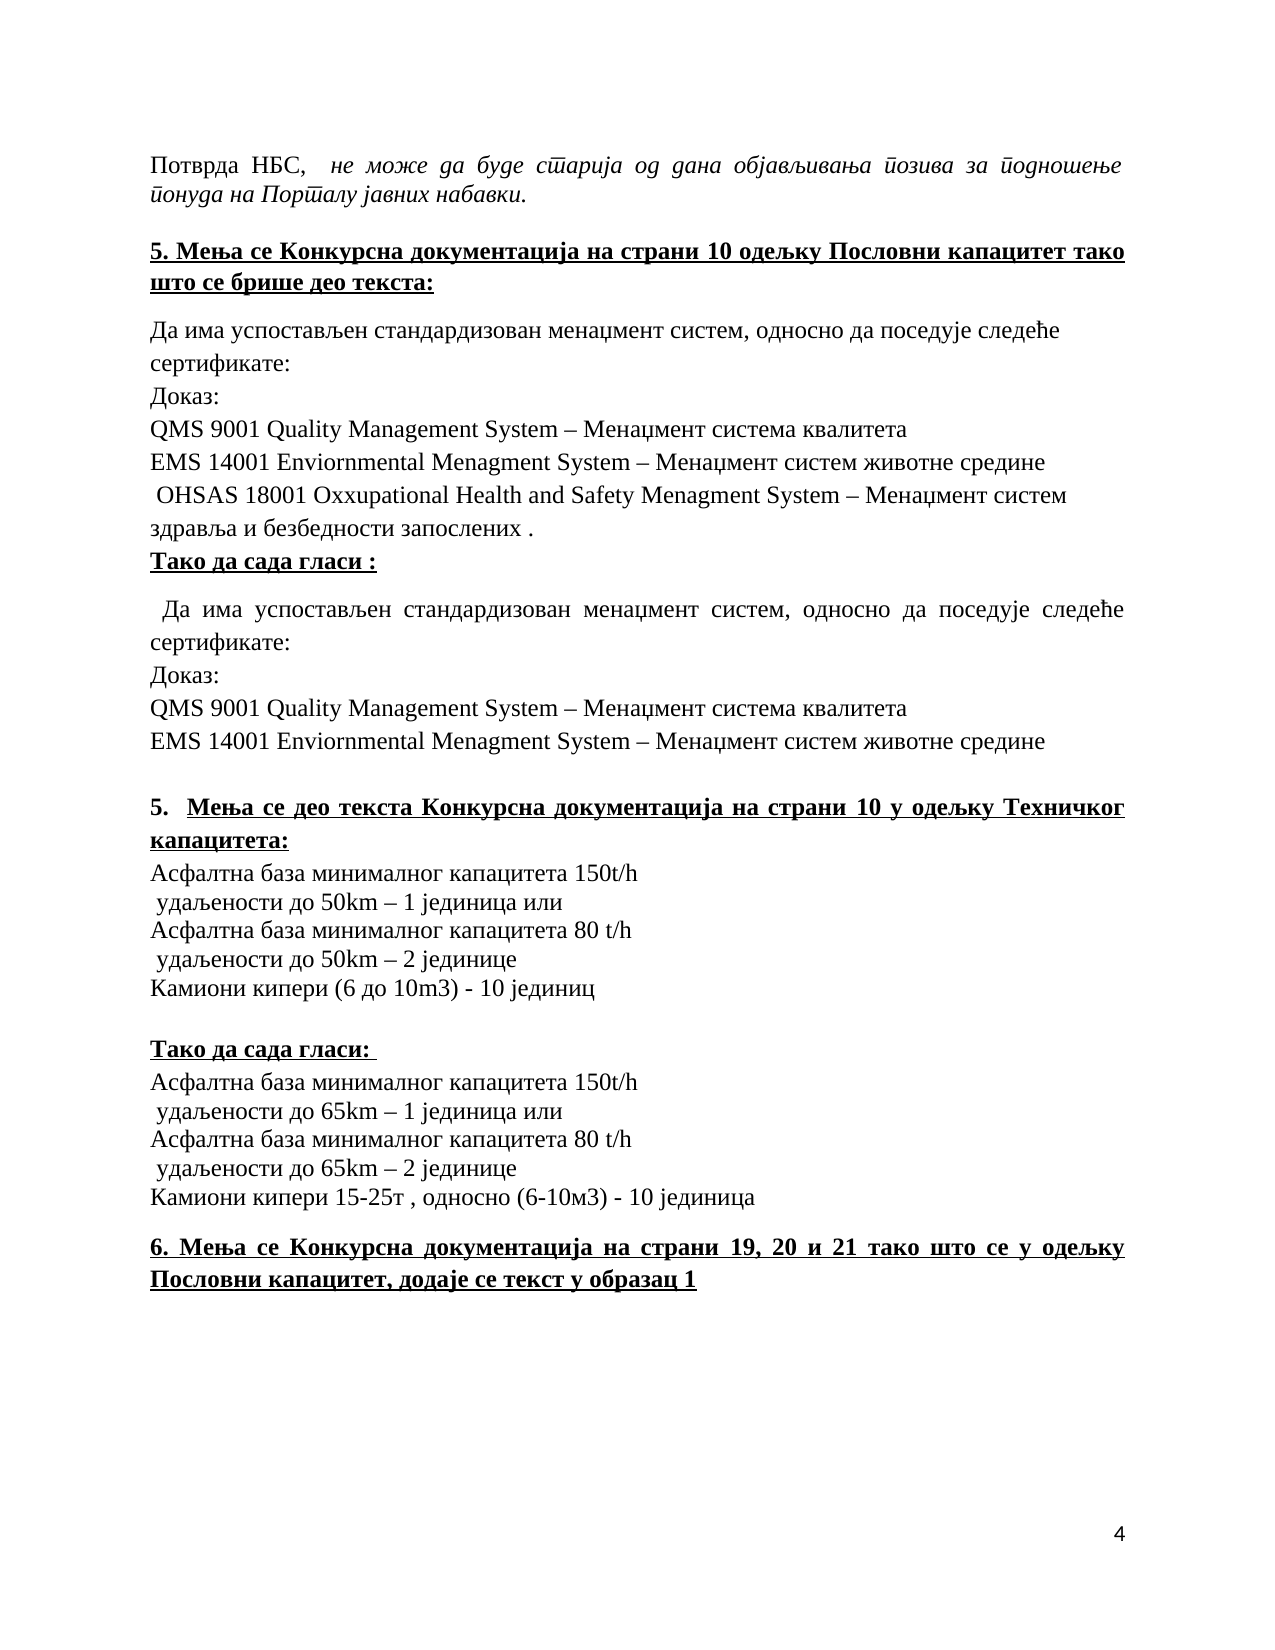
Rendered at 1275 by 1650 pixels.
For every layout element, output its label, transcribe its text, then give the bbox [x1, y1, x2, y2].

text QMS 9001 Quality Management System – Менаџмент система квалитета [150, 693, 1125, 722]
text Доказ: [150, 660, 1125, 689]
text Камиони кипери (6 до 10m3) - 10 јединиц [150, 973, 1125, 1002]
text Тако да сада гласи : [150, 546, 1125, 575]
text Тако да сада гласи: [150, 1034, 1125, 1063]
text 6. Мења се Конкурсна документација на страни 19, 20 и 21 тако што се у одељку Пословни капацитет, додаје се текст у образац 1 [150, 1258, 1125, 1293]
text Да има успостављен стандардизован менаџмент систем, односно да поседује следеће сертификате: [150, 315, 1125, 377]
text Асфалтна база минималног капацитета 80 t/h [150, 1124, 1125, 1153]
text 5. Мења се Конкурсна документација на страни 10 одељку Пословни капацитет тако што се брише део текста: [150, 236, 1125, 261]
text 5. Мења се део текста Конкурсна документација на страни 10 у одељку Техничког капацитета: [150, 792, 1125, 854]
text OHSAS 18001 Oxxupational Health and Safety Menagment System – Менаџмент систем здравља и безбедности запослених . [150, 480, 1125, 542]
text удаљености до 65km – 2 јединице [150, 1153, 1125, 1182]
text удаљености до 65km – 1 јединица или [150, 1096, 1125, 1124]
text Доказ: [150, 381, 1125, 410]
text Да има успостављен стандардизован менаџмент систем, односно да поседује следеће сертификате: [150, 594, 1125, 656]
text EMS 14001 Enviornmental Menagment System – Менаџмент систем животне средине [150, 447, 1125, 476]
text QMS 9001 Quality Management System – Менаџмент система квалитета [150, 414, 1125, 443]
list Потврда НБС, не може да буде старија од дана објављивања позива за подношење понуда на Порталу јавних набавки. [150, 150, 1125, 207]
text Асфалтна база минималног капацитета 150t/h [150, 1067, 1125, 1096]
text 5. Мења се Конкурсна документација на страни 10 одељку Пословни капацитет тако што се брише део текста: [150, 263, 1125, 296]
text 6. Мења се Конкурсна документација на страни 19, 20 и 21 тако што се у одељку Пословни капацитет, додаје се текст у образац 1 [150, 1232, 1125, 1257]
text удаљености до 50km – 1 јединица или [150, 887, 1125, 916]
text Асфалтна база минималног капацитета 80 t/h [150, 916, 1125, 944]
text EMS 14001 Enviornmental Menagment System – Менаџмент систем животне средине [150, 726, 1125, 755]
text Камиони кипери 15-25т , односно (6-10м3) - 10 јединица [150, 1182, 1125, 1211]
text Асфалтна база минималног капацитета 150t/h [150, 858, 1125, 887]
text удаљености до 50km – 2 јединице [150, 944, 1125, 973]
